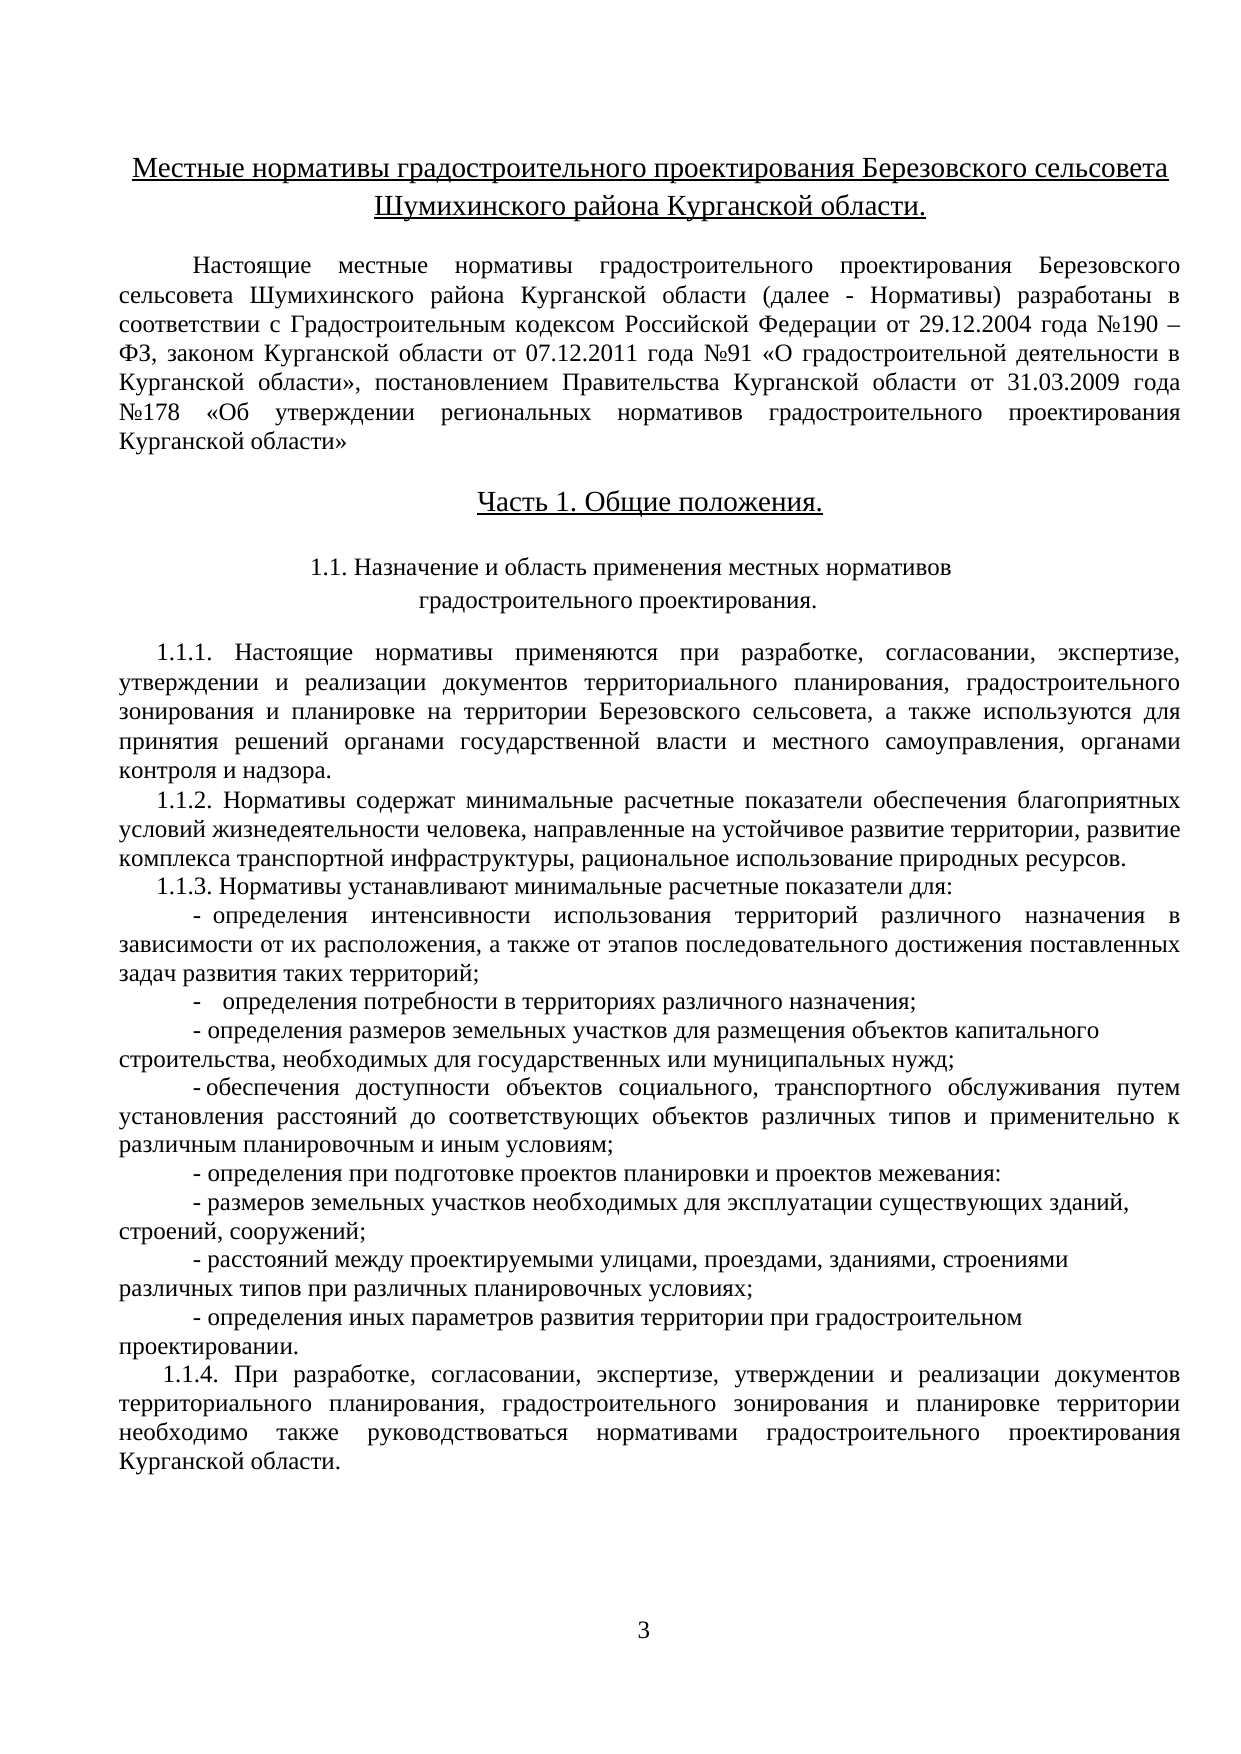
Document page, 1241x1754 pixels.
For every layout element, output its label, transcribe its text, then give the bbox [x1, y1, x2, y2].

list определения размеров земельных участков для размещения объектов капитального строительства, необходимых для государственных или муниципальных нужд; [119, 1015, 1181, 1073]
text 1.1.3. Нормативы устанавливают минимальные расчетные показатели для: [156, 871, 1181, 900]
text 1.1.4. При разработке, согласовании, экспертизе, утверждении и реализации документов территориального планирования, градостроительного зонирования и планировке территории необходимо также руководствоваться нормативами градостроительного проектирования Курганской области. [119, 1359, 1181, 1474]
text Местные нормативы градостроительного проектирования Березовского сельсовета Шумихинского района Курганской области. [119, 150, 1181, 222]
list обеспечения доступности объектов социального, транспортного обслуживания путем установления расстояний до соответствующих объектов различных типов и применительно к различным планировочным и иным условиям; [119, 1073, 1181, 1158]
text Настоящие местные нормативы градостроительного проектирования Березовского сельсовета Шумихинского района Курганской области (далее - Нормативы) разработаны в соответствии с Градостроительным кодексом Российской Федерации от 29.12.2004 года №190 – ФЗ, законом Курганской области от 07.12.2011 года №91 «О градостроительной деятельности в Курганской области», постановлением Правительства Курганской области от 31.03.2009 года №178 «Об утверждении региональных нормативов градостроительного проектирования Курганской области» [119, 250, 1181, 455]
list определения потребности в территориях различного назначения; [119, 986, 1181, 1015]
text 1.1.2. Нормативы содержат минимальные расчетные показатели обеспечения благоприятных условий жизнедеятельности человека, направленные на устойчивое развитие территории, развитие комплекса транспортной инфраструктуры, рациональное использование природных ресурсов. [119, 785, 1181, 871]
text 1.1. Назначение и область применения местных нормативов градостроительного проектирования. [310, 552, 989, 613]
text 1.1.1. Настоящие нормативы применяются при разработке, согласовании, экспертизе, утверждении и реализации документов территориального планирования, градостроительного зонирования и планировке на территории Березовского сельсовета, а также используются для принятия решений органами государственной власти и местного самоуправления, органами контроля и надзора. [119, 637, 1181, 784]
text - расстояний между проектируемыми улицами, проездами, зданиями, строениями различных типов при различных планировочных условиях; [119, 1244, 1181, 1302]
list определения интенсивности использования территорий различного назначения в зависимости от их расположения, а также от этапов последовательного достижения поставленных задач развития таких территорий; [119, 900, 1181, 986]
list определения при подготовке проектов планировки и проектов межевания: [119, 1158, 1181, 1187]
list определения иных параметров развития территории при градостроительном проектировании. [119, 1302, 1181, 1359]
text 3 [119, 1615, 1169, 1643]
text Часть 1. Общие положения. [119, 484, 1181, 518]
text - размеров земельных участков необходимых для эксплуатации существующих зданий, строений, сооружений; [119, 1187, 1181, 1244]
